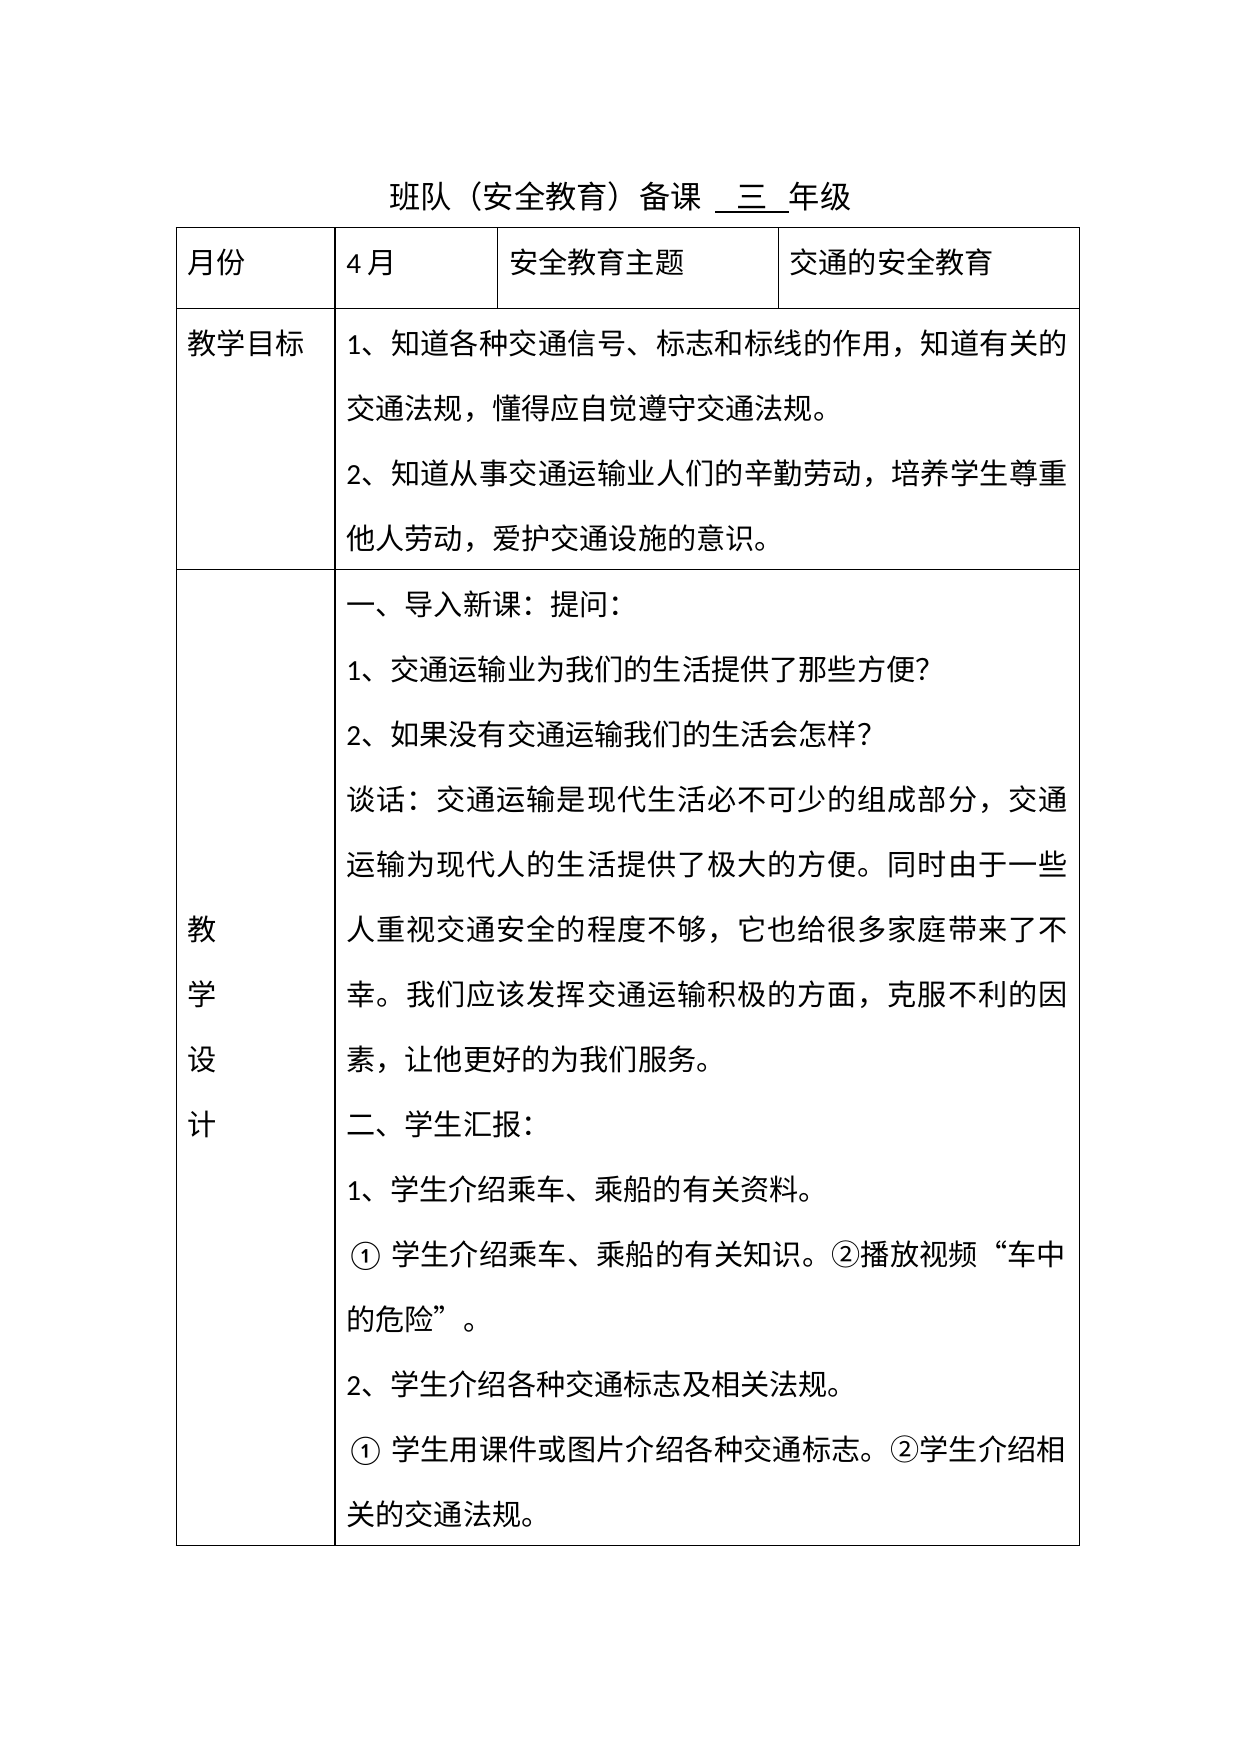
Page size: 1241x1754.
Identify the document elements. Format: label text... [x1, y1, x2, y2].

table_header 月份 [177, 228, 334, 308]
text 班队（安全教育）备课 三 年级 [187, 162, 1053, 227]
table_header 交通的安全教育 [779, 228, 1079, 308]
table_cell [336, 570, 1079, 1545]
table_header 安全教育主题 [498, 228, 778, 308]
table_cell 1、知道各种交通信号、标志和标线的作用，知道有关的交通法规，懂得应自觉遵守交通法规。 2、知道从事交通运输业人们的辛勤劳动，培养学生尊重他人劳动，爱护交通设施的意识。 [336, 309, 1079, 569]
table_header 4月 [336, 228, 497, 308]
table_cell 教 学 设 计 [177, 570, 334, 1545]
table_cell 教学目标 [177, 309, 334, 569]
